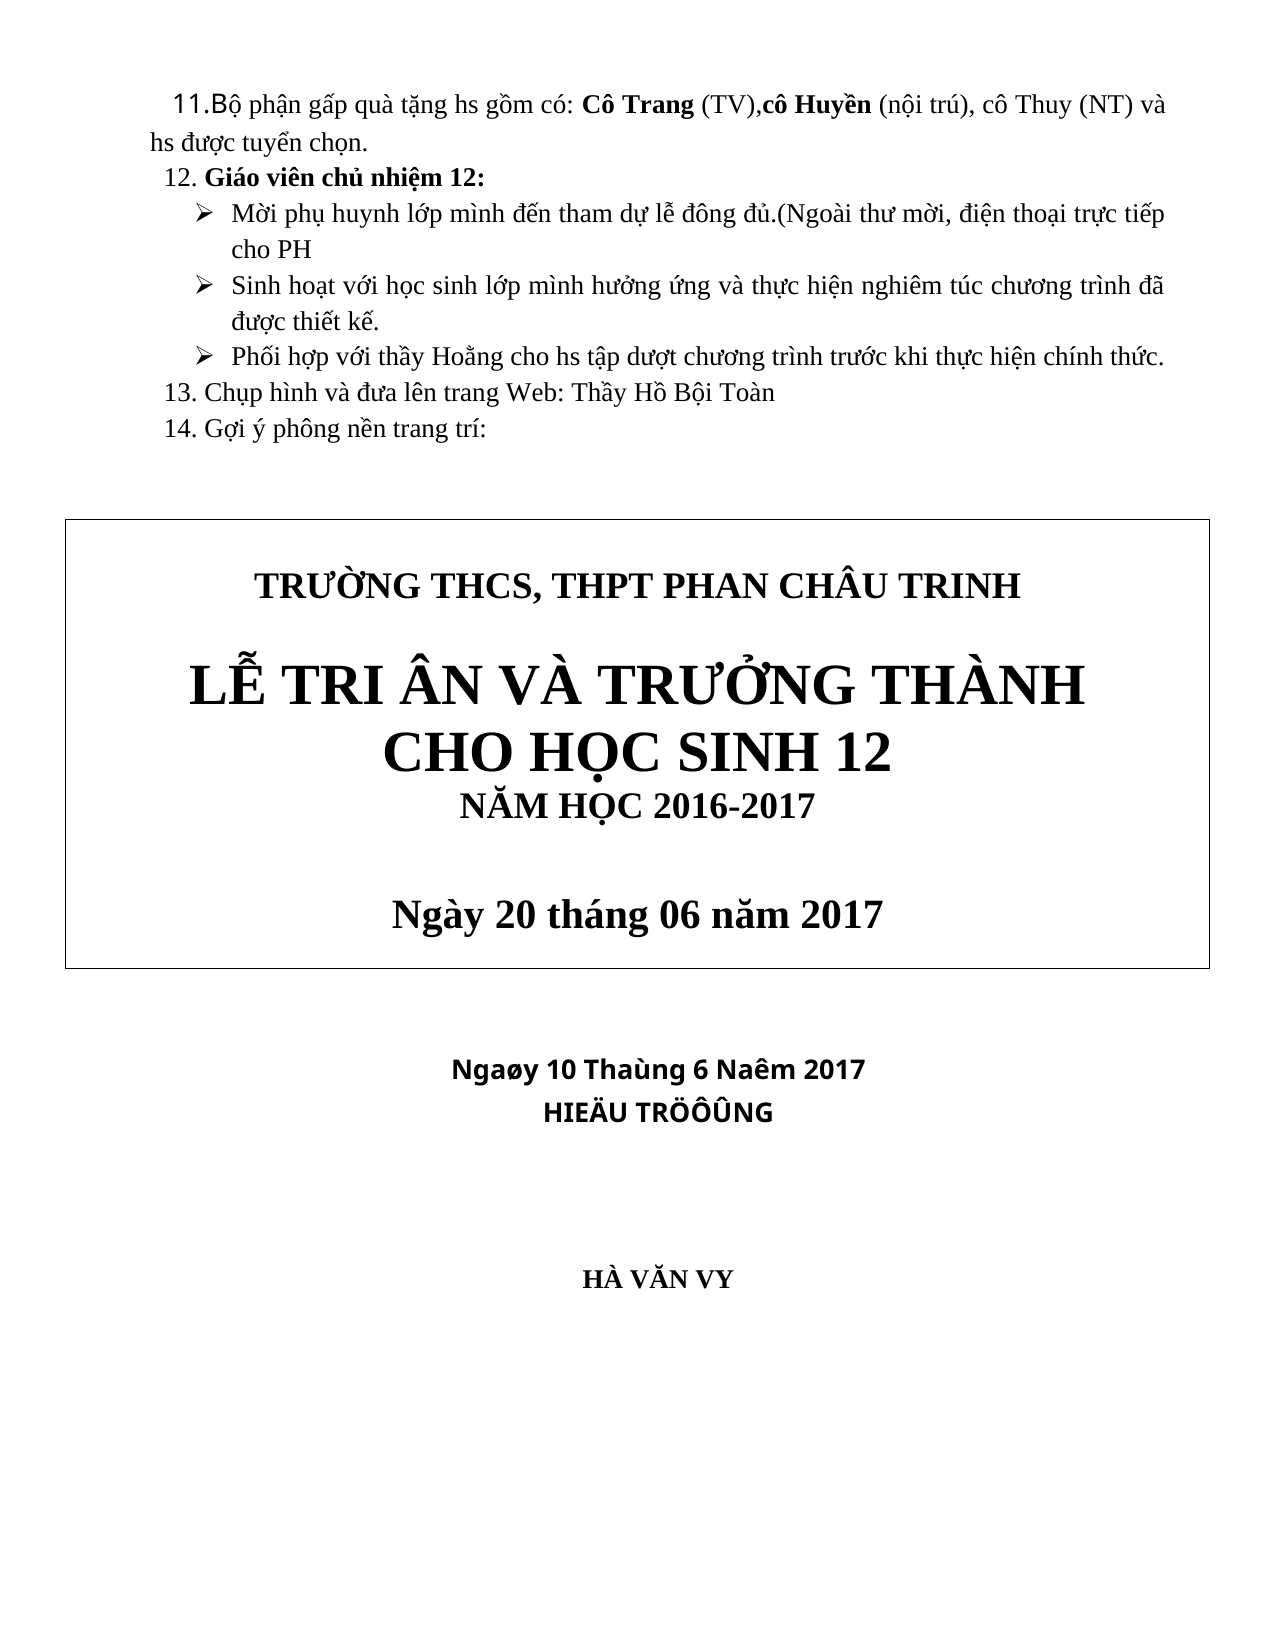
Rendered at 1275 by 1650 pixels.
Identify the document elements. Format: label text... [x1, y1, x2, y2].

list Phối hợp với thầy Hoằng cho hs tập dượt chương trình trước khi thực hiện chính thức. [194, 340, 1167, 372]
text 14. Gợi ý phông nền trang trí: [150, 412, 1167, 443]
table_header TRƯỜNG THCS, THPT PHAN CHÂU TRINH LỄ TRI ÂN VÀ TRƯỞNG THÀNH CHO HỌC SINH 12 NĂM HỌC 2016-2017 Ngày 20 tháng 06 năm 2017 [66, 520, 1209, 968]
text HIEÄU TRÖÔÛNG [150, 1093, 1167, 1130]
text 12. Giáo viên chủ nhiệm 12: [150, 162, 1167, 193]
text HÀ VĂN VY [150, 1263, 1167, 1294]
text 13. Chụp hình và đưa lên trang Web: Thầy Hồ Bội Toàn [150, 376, 1167, 407]
text 11.Bộ phận gấp quà tặng hs gồm có: Cô Trang (TV),cô Huyền (nội trú), cô Thuy (NT) và hs được tuyển chọn. [150, 84, 1167, 157]
list Mời phụ huynh lớp mình đến tham dự lễ đông đủ.(Ngoài thư mời, điện thoại trực tiếp cho PH [194, 197, 1167, 264]
text Ngaøy 10 Thaùng 6 Naêm 2017 [150, 1051, 1167, 1088]
list Sinh hoạt với học sinh lớp mình hưởng ứng và thực hiện nghiêm túc chương trình đã được thiết kế. [194, 269, 1167, 336]
